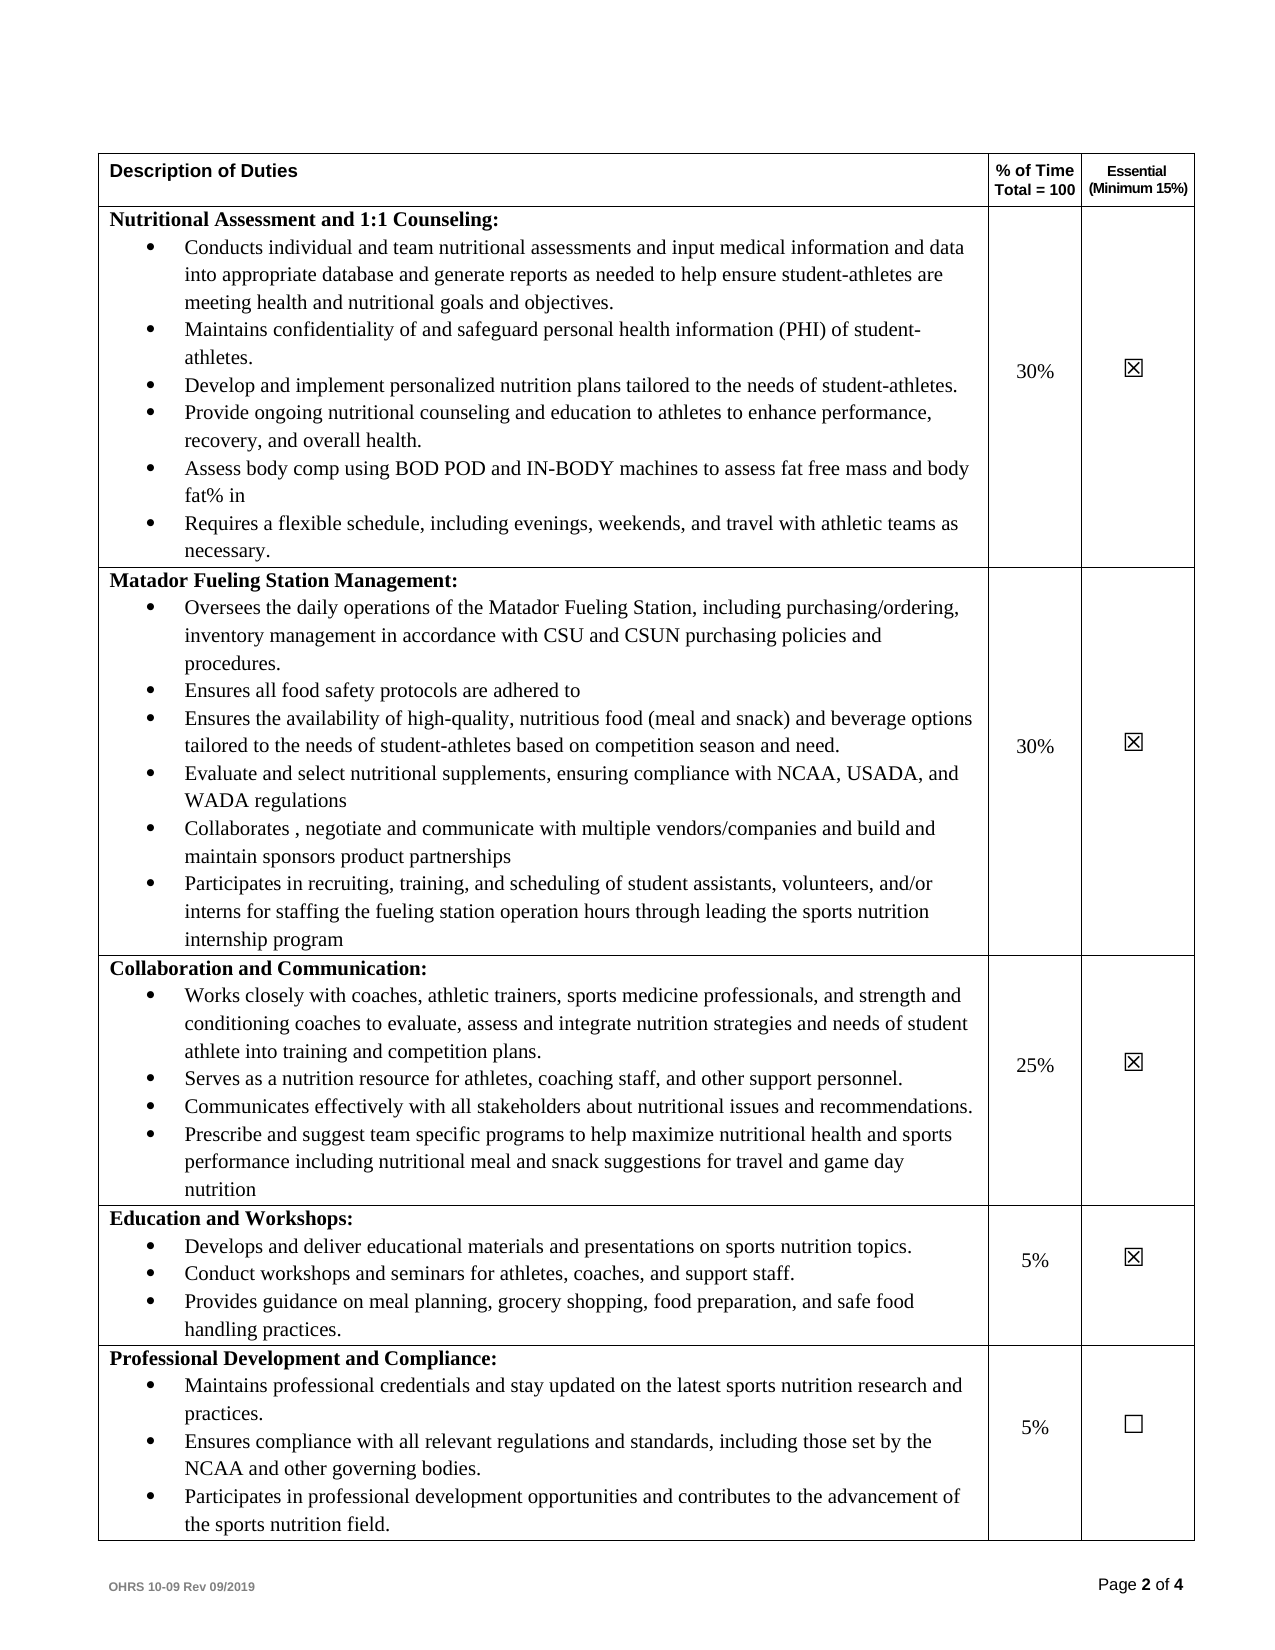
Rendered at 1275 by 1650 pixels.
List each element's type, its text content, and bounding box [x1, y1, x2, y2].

table_cell Education and Workshops: Develops and deliver educational materials and presentations on sports nutrition topics. Conduct workshops and seminars for athletes, coaches, and support staff. Provides guidance on meal planning, grocery shopping, food preparation, and safe food handling practices. [99, 1206, 988, 1345]
table_header Essential (Minimum 15%) [1082, 154, 1194, 206]
table_cell 25% [989, 956, 1081, 1205]
table_cell [1082, 1346, 1194, 1540]
table_cell Matador Fueling Station Management: Oversees the daily operations of the Matador Fueling Station, including purchasing/ordering, inventory management in accordance with CSU and CSUN purchasing policies and procedures. Ensures all food safety protocols are adhered to Ensures the availability of high-quality, nutritious food (meal and snack) and beverage options tailored to the needs of student-athletes based on competition season and need. Evaluate and select nutritional supplements, ensuring compliance with NCAA, USADA, and WADA regulations Collaborates , negotiate and communicate with multiple vendors/companies and build and maintain sponsors product partnerships Participates in recruiting, training, and scheduling of student assistants, volunteers, and/or interns for staffing the fueling station operation hours through leading the sports nutrition internship program [99, 568, 988, 955]
table_header Description of Duties [99, 154, 988, 206]
table_cell Professional Development and Compliance: Maintains professional credentials and stay updated on the latest sports nutrition research and practices. Ensures compliance with all relevant regulations and standards, including those set by the NCAA and other governing bodies. Participates in professional development opportunities and contributes to the advancement of the sports nutrition field. [99, 1346, 988, 1540]
table_cell [1082, 1206, 1194, 1345]
table_cell 30% [989, 568, 1081, 955]
table_cell 5% [989, 1206, 1081, 1345]
table_cell 5% [989, 1346, 1081, 1540]
table_header % of Time Total = 100 [989, 154, 1081, 206]
table_cell [1082, 207, 1194, 567]
table_cell [1082, 568, 1194, 955]
table_cell Collaboration and Communication: Works closely with coaches, athletic trainers, sports medicine professionals, and strength and conditioning coaches to evaluate, assess and integrate nutrition strategies and needs of student athlete into training and competition plans. Serves as a nutrition resource for athletes, coaching staff, and other support personnel. Communicates effectively with all stakeholders about nutritional issues and recommendations. Prescribe and suggest team specific programs to help maximize nutritional health and sports performance including nutritional meal and snack suggestions for travel and game day nutrition [99, 956, 988, 1205]
table_cell Nutritional Assessment and 1:1 Counseling: Conducts individual and team nutritional assessments and input medical information and data into appropriate database and generate reports as needed to help ensure student-athletes are meeting health and nutritional goals and objectives. Maintains confidentiality of and safeguard personal health information (PHI) of student-athletes. Develop and implement personalized nutrition plans tailored to the needs of student-athletes. Provide ongoing nutritional counseling and education to athletes to enhance performance, recovery, and overall health. Assess body comp using BOD POD and IN-BODY machines to assess fat free mass and body fat% in Requires a flexible schedule, including evenings, weekends, and travel with athletic teams as necessary. [99, 207, 988, 567]
table_cell 30% [989, 207, 1081, 567]
table_cell [1082, 956, 1194, 1205]
